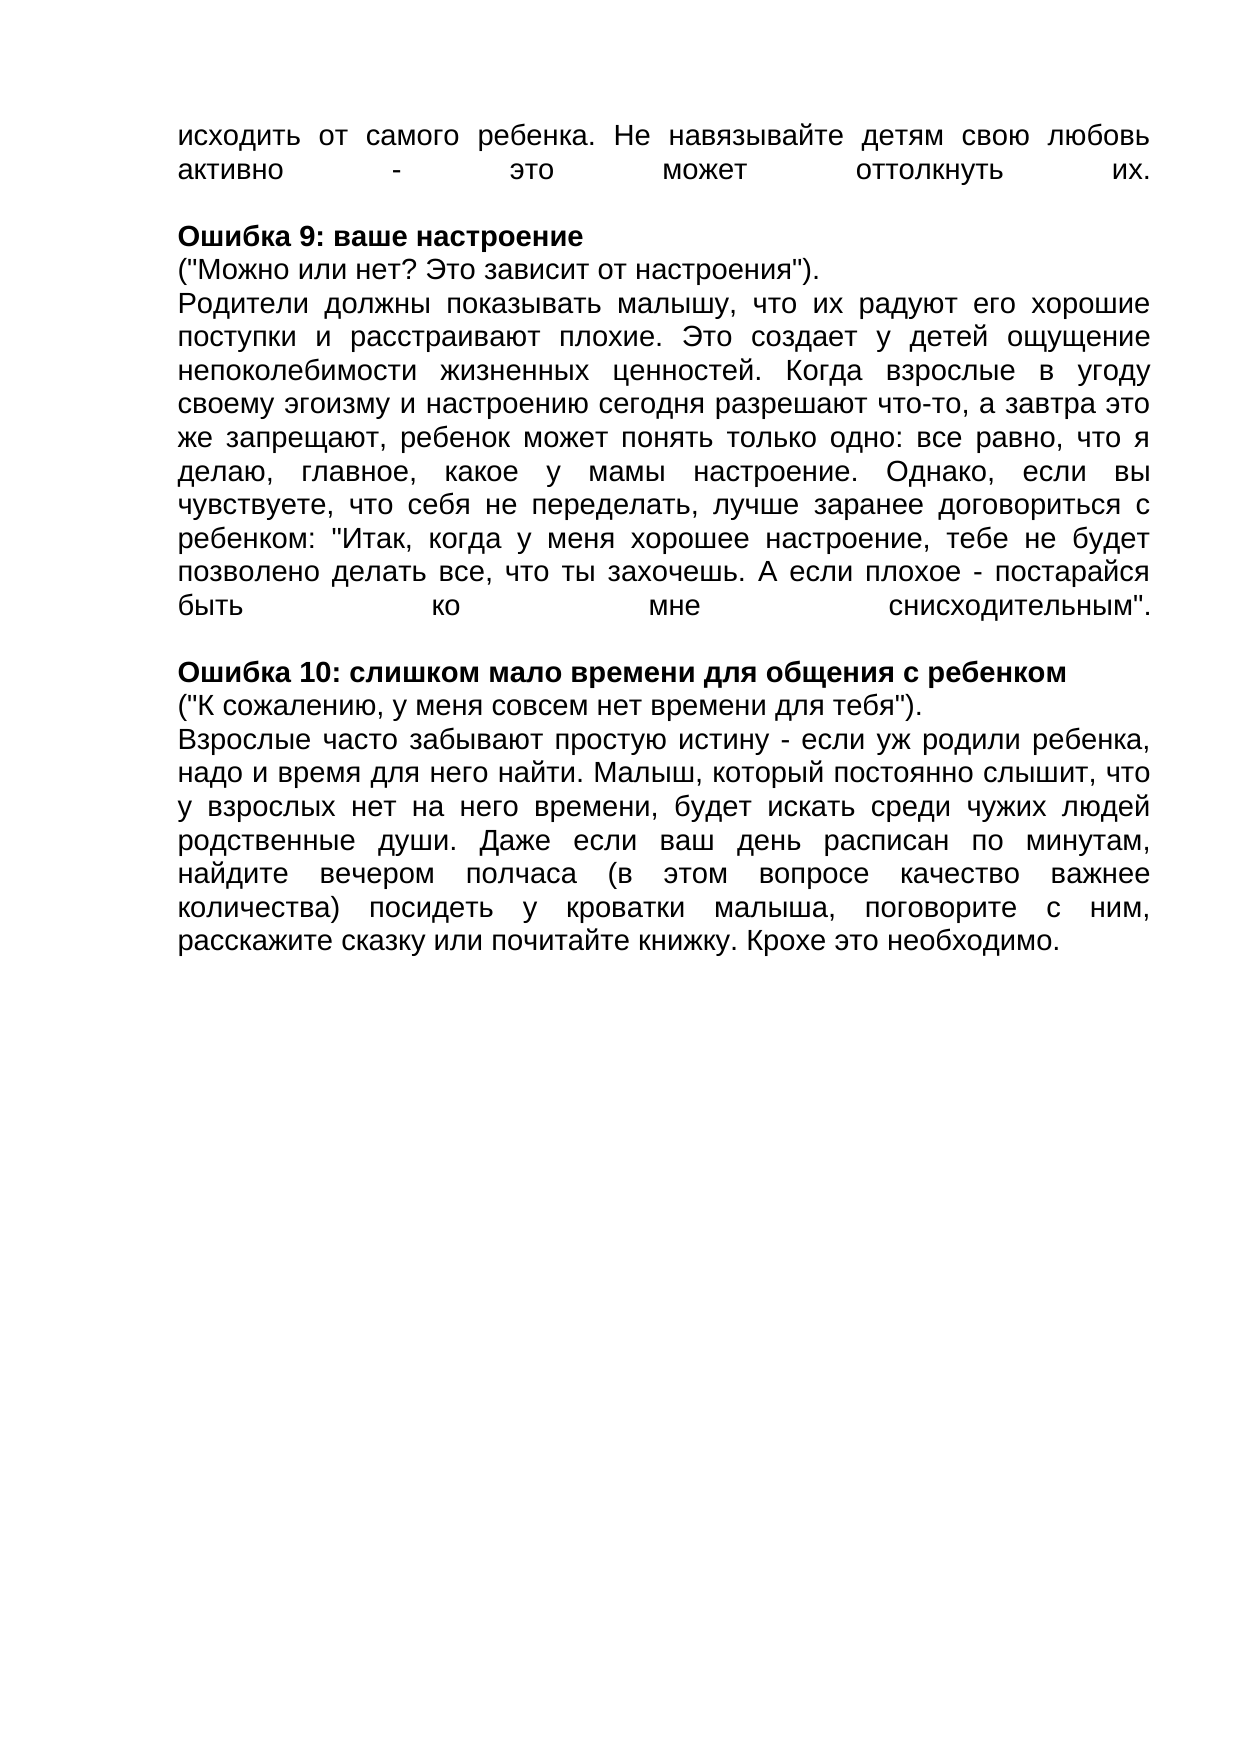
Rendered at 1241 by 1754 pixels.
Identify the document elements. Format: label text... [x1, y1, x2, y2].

text ("К сожалению, у меня совсем нет времени для тебя"). [177, 688, 1152, 722]
text Взрослые часто забывают простую истину - если уж родили ребенка, надо и время для него найти. Малыш, который постоянно слышит, что у взрослых нет на него времени, будет искать среди чужих людей родственные души. Даже если ваш день расписан по минутам, найдите вечером полчаса (в этом вопросе качество важнее количества) посидеть у кроватки малыша, поговорите с ним, расскажите сказку или почитайте книжку. Крохе это необходимо. [177, 722, 1152, 957]
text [177, 118, 1152, 252]
text Родители должны показывать малышу, что их радуют его хорошие поступки и расстраивают плохие. Это создает у детей ощущение непоколебимости жизненных ценностей. Когда взрослые в угоду своему эгоизму и настроению сегодня разрешают что-то, а завтра это же запрещают, ребенок может понять только одно: все равно, что я делаю, главное, какое у мамы настроение. Однако, если вы чувствуете, что себя не переделать, лучше заранее договориться с ребенком: "Итак, когда у меня хорошее настроение, тебе не будет позволено делать все, что ты захочешь. А если плохое - постарайся быть ко мне снисходительным". Ошибка 10: слишком мало времени для общения с ребенком [177, 286, 1152, 688]
text ("Можно или нет? Это зависит от настроения"). [177, 252, 1152, 286]
